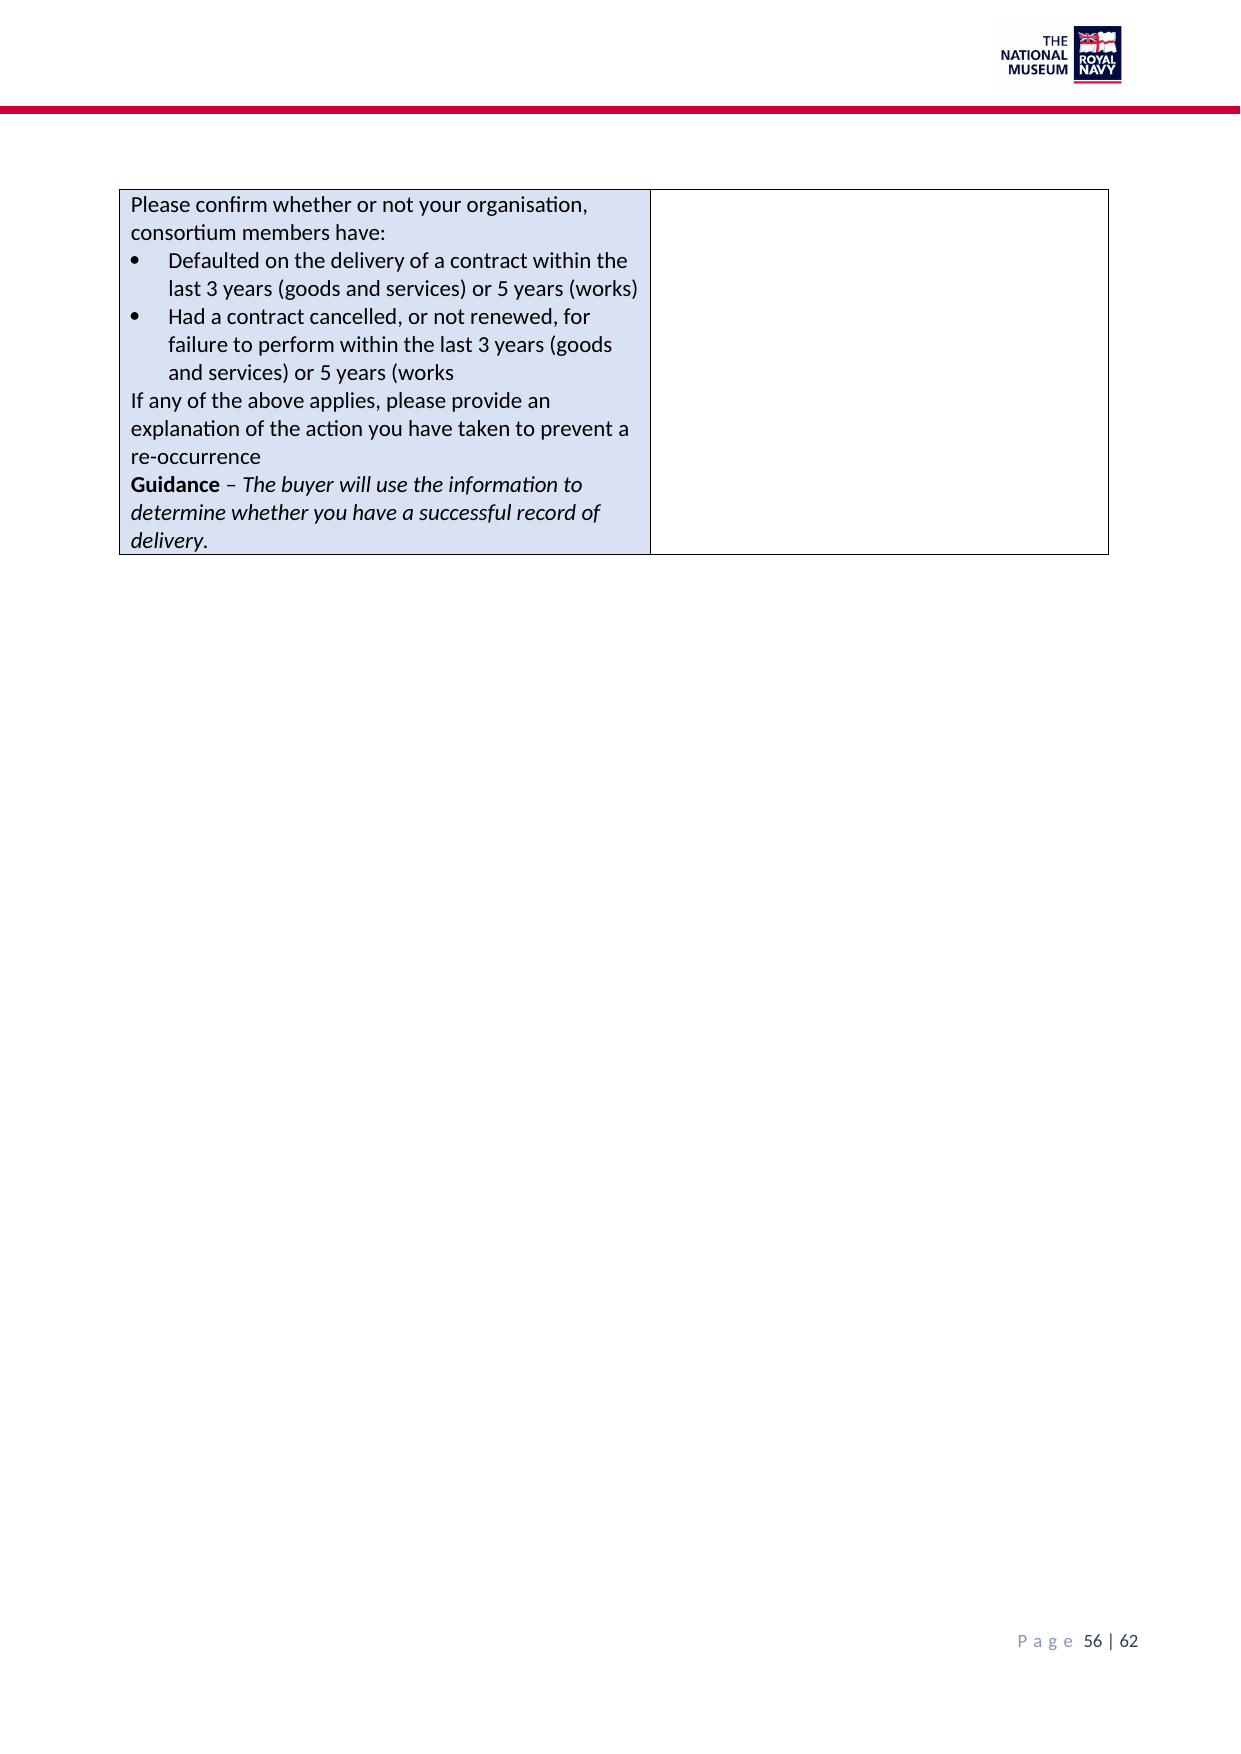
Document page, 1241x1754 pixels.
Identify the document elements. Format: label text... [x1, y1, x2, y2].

table_header Please confirm whether or not your organisation, consortium members have: Defaulted on the delivery of a contract within the last 3 years (goods and services) or 5 years (works) Had a contract cancelled, or not renewed, for failure to perform within the last 3 years (goods and services) or 5 years (works If any of the above applies, please provide an explanation of the action you have taken to prevent a re-occurrence Guidance – The buyer will use the information to determine whether you have a successful record of delivery. [120, 190, 650, 554]
picture [992, 14, 1133, 95]
table_header [651, 190, 1108, 554]
